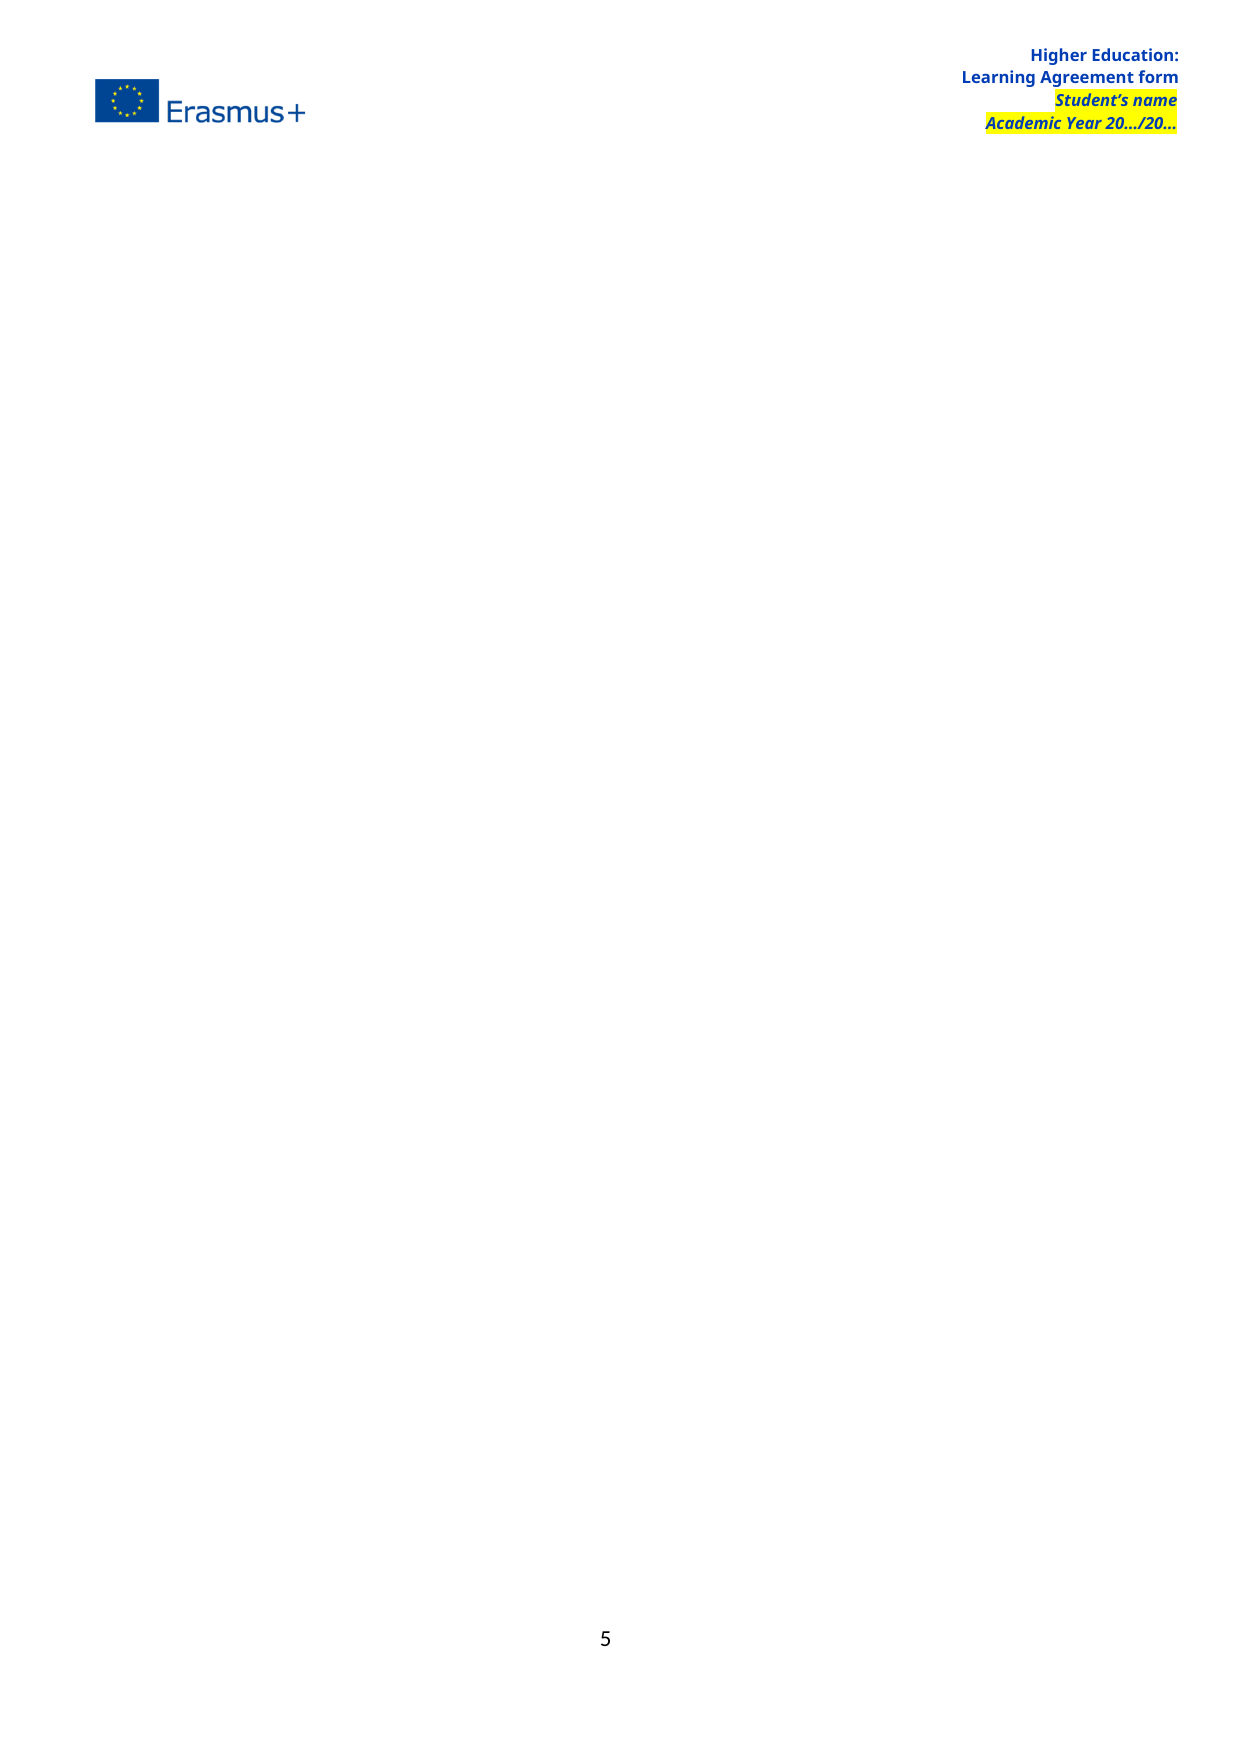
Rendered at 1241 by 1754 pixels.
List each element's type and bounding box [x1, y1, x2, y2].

picture [95, 79, 306, 123]
